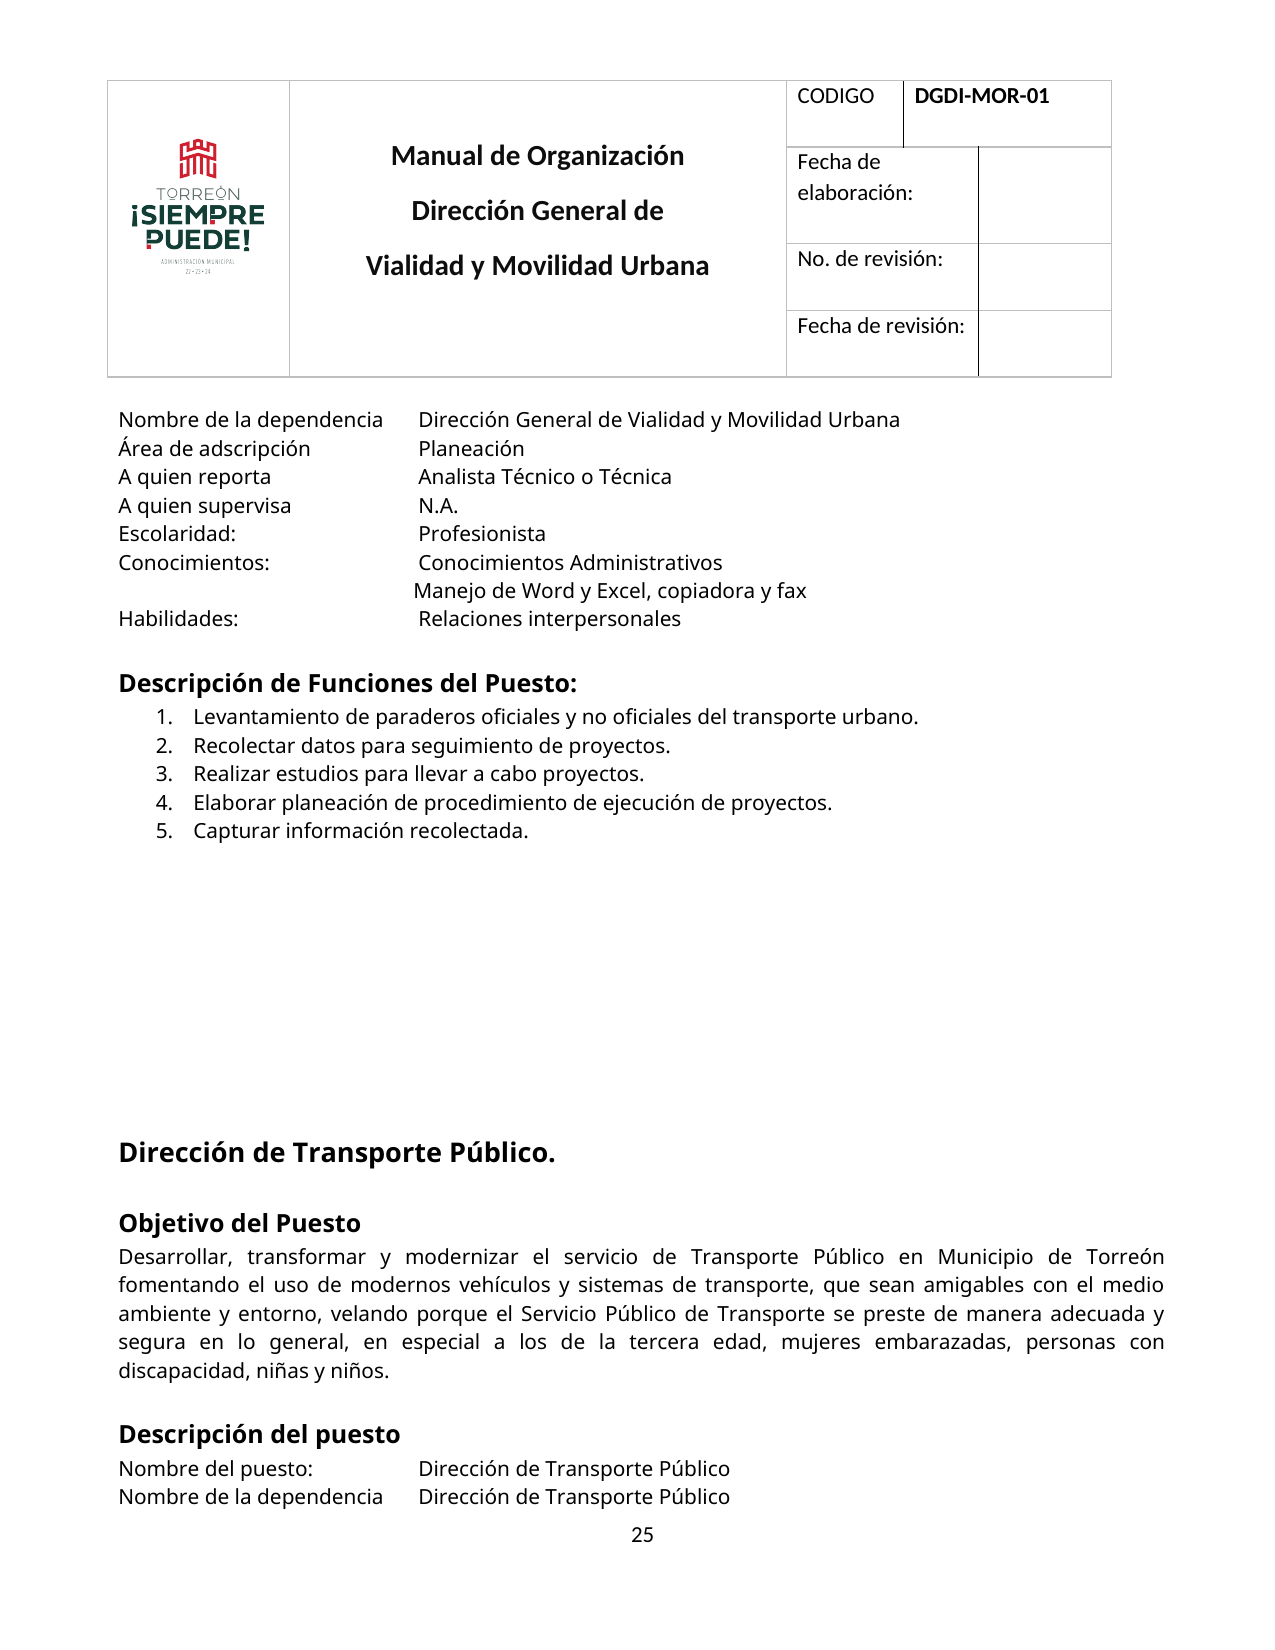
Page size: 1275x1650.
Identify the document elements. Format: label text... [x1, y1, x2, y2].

text Habilidades: Relaciones interpersonales [118, 604, 1167, 633]
text A quien supervisa N.A. [118, 491, 1167, 519]
picture [118, 131, 279, 289]
subtitle Objetivo del Puesto [118, 1205, 1167, 1239]
list Realizar estudios para llevar a cabo proyectos. [156, 759, 1167, 788]
list Levantamiento de paraderos oficiales y no oficiales del transporte urbano. [156, 702, 1167, 731]
subtitle Dirección de Transporte Público. [118, 1133, 1167, 1170]
list Recolectar datos para seguimiento de proyectos. [156, 731, 1167, 759]
text A quien reporta Analista Técnico o Técnica [118, 462, 1167, 491]
text Desarrollar, transformar y modernizar el servicio de Transporte Público en Municipio de Torreón fomentando el uso de modernos vehículos y sistemas de transporte, que sean amigables con el medio ambiente y entorno, velando porque el Servicio Público de Transporte se preste de manera adecuada y segura en lo general, en especial a los de la tercera edad, mujeres embarazadas, personas con discapacidad, niñas y niños. [118, 1242, 1167, 1384]
text Nombre de la dependencia Dirección General de Vialidad y Movilidad Urbana [118, 405, 1167, 434]
text Conocimientos: Conocimientos Administrativos [118, 548, 1167, 576]
text Área de adscripción Planeación [118, 434, 1167, 462]
text Escolaridad: Profesionista [118, 519, 1167, 548]
text Nombre de la dependencia Dirección de Transporte Público [118, 1482, 1167, 1511]
subtitle Descripción de Funciones del Puesto: [118, 666, 1167, 699]
subtitle Descripción del puesto [118, 1417, 1167, 1451]
text Manejo de Word y Excel, copiadora y fax [339, 576, 1167, 604]
text Nombre del puesto: Dirección de Transporte Público [118, 1454, 1167, 1482]
list Elaborar planeación de procedimiento de ejecución de proyectos. [156, 788, 1167, 816]
list Capturar información recolectada. [156, 816, 1167, 844]
